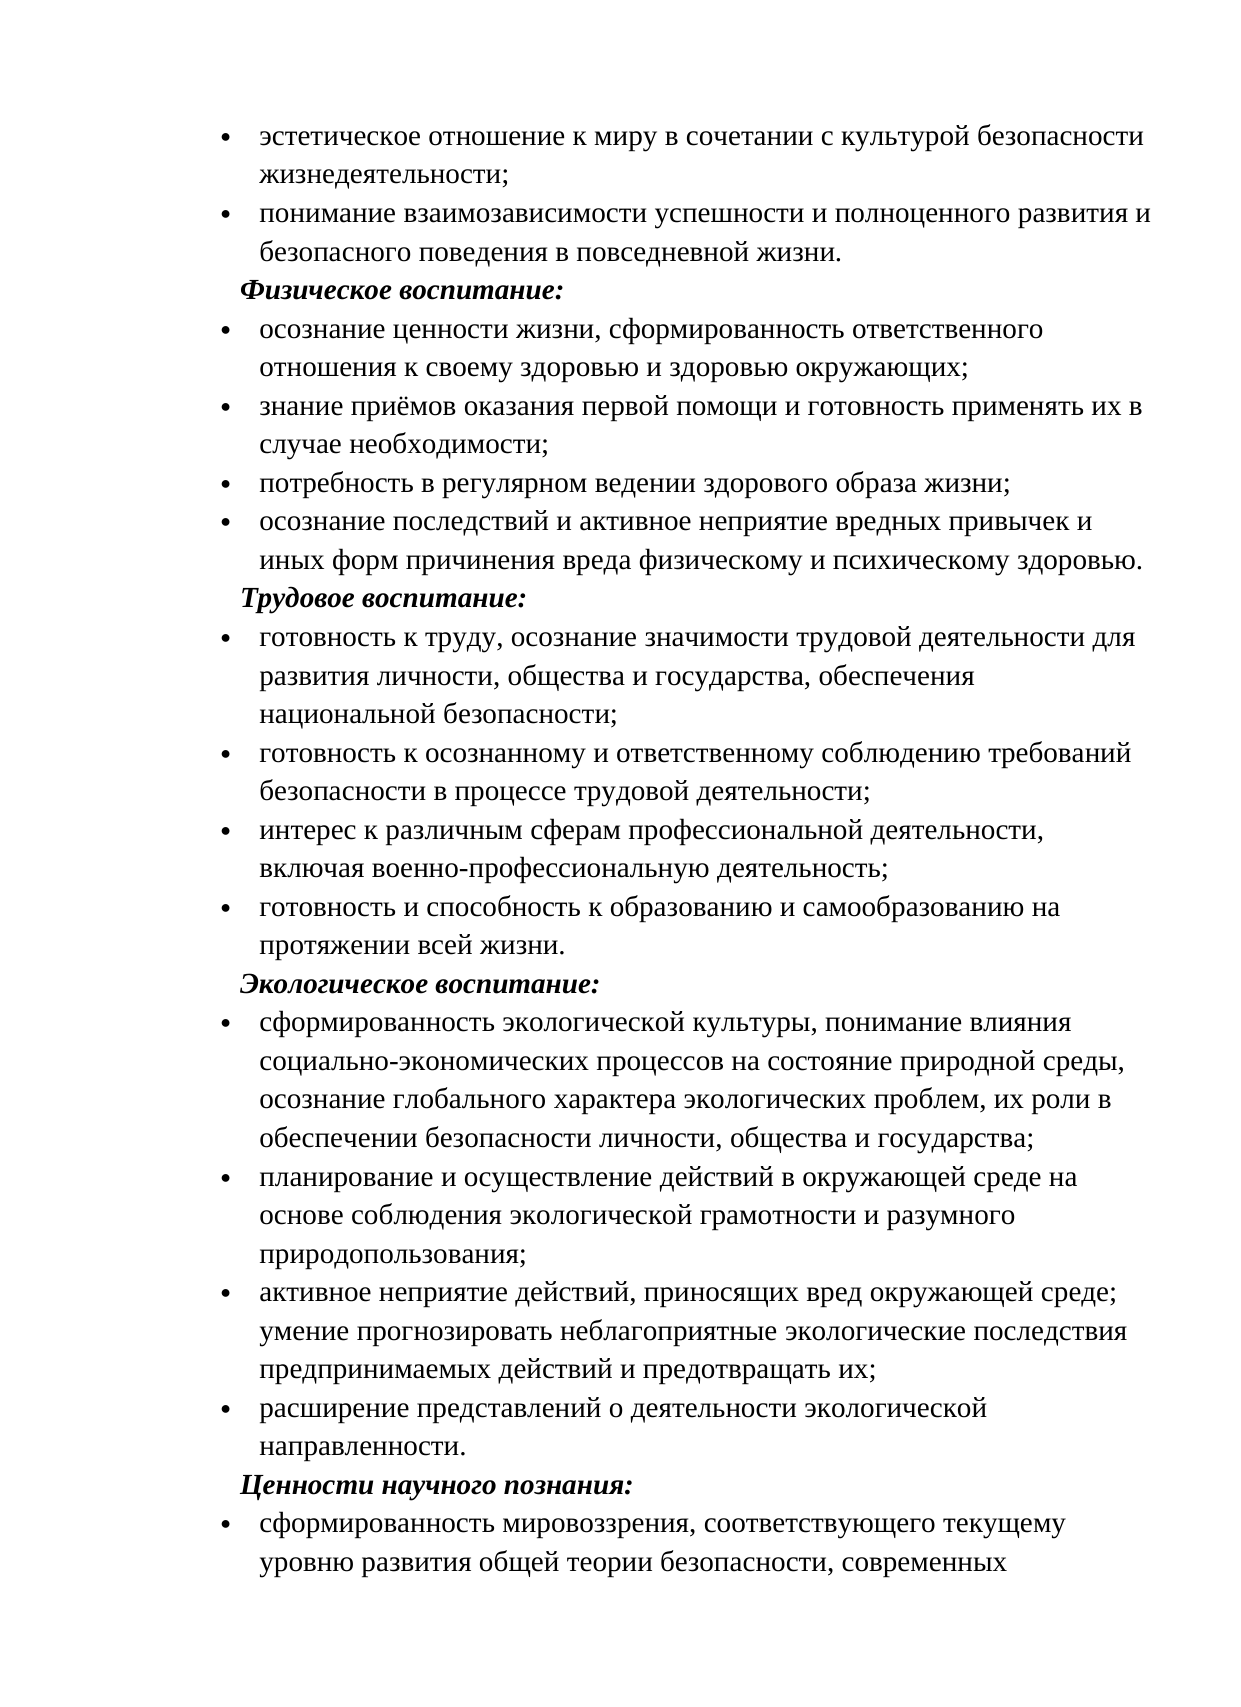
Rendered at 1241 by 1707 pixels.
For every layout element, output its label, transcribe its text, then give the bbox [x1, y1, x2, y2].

list осознание последствий и активное неприятие вредных привычек и иных форм причинения вреда физическому и психическому здоровью. [222, 503, 1152, 576]
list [222, 1506, 1152, 1578]
list активное неприятие действий, приносящих вред окружающей среде; умение прогнозировать неблагоприятные экологические последствия предпринимаемых действий и предотвращать их; [222, 1274, 1152, 1385]
list сформированность экологической культуры, понимание влияния социально-экономических процессов на состояние природной среды, осознание глобального характера экологических проблем, их роли в обеспечении безопасности личности, общества и государства; [222, 1004, 1152, 1154]
text Ценности научного познания: [177, 1467, 1152, 1501]
list эстетическое отношение к миру в сочетании с культурой без­о­пасности жизнедеятельности; [222, 118, 1152, 190]
text Физическое воспитание: [177, 272, 1152, 306]
list готовность к осознанному и ответственному соблюдению требований безопасности в процессе трудовой деятельности; [222, 735, 1152, 807]
list осознание ценности жизни, сформированность ответственного отношения к своему здоровью и здоровью окружающих; [222, 311, 1152, 383]
text Экологическое воспитание: [177, 966, 1152, 999]
list готовность к труду, осознание значимости трудовой деятельности для развития личности, общества и государства, обеспечения национальной безопасности; [222, 619, 1152, 730]
list планирование и осуществление действий в окружающей среде на основе соблюдения экологической грамотности и ра­зумного природопользования; [222, 1159, 1152, 1269]
list знание приёмов оказания первой помощи и готовность применять их в случае необходимости; [222, 388, 1152, 460]
list интерес к различным сферам профессиональной деятельности, включая военно-профессиональную деятельность; [222, 812, 1152, 884]
list потребность в регулярном ведении здорового образа жизни; [222, 465, 1152, 498]
list расширение представлений о деятельности экологической направленности. [222, 1390, 1152, 1462]
text Трудовое воспитание: [177, 581, 1152, 614]
list готовность и способность к образованию и самообразованию на протяжении всей жизни. [222, 889, 1152, 961]
list понимание взаимозависимости успешности и полноценного развития и безопасного поведения в повседневной жизни. [222, 195, 1152, 267]
